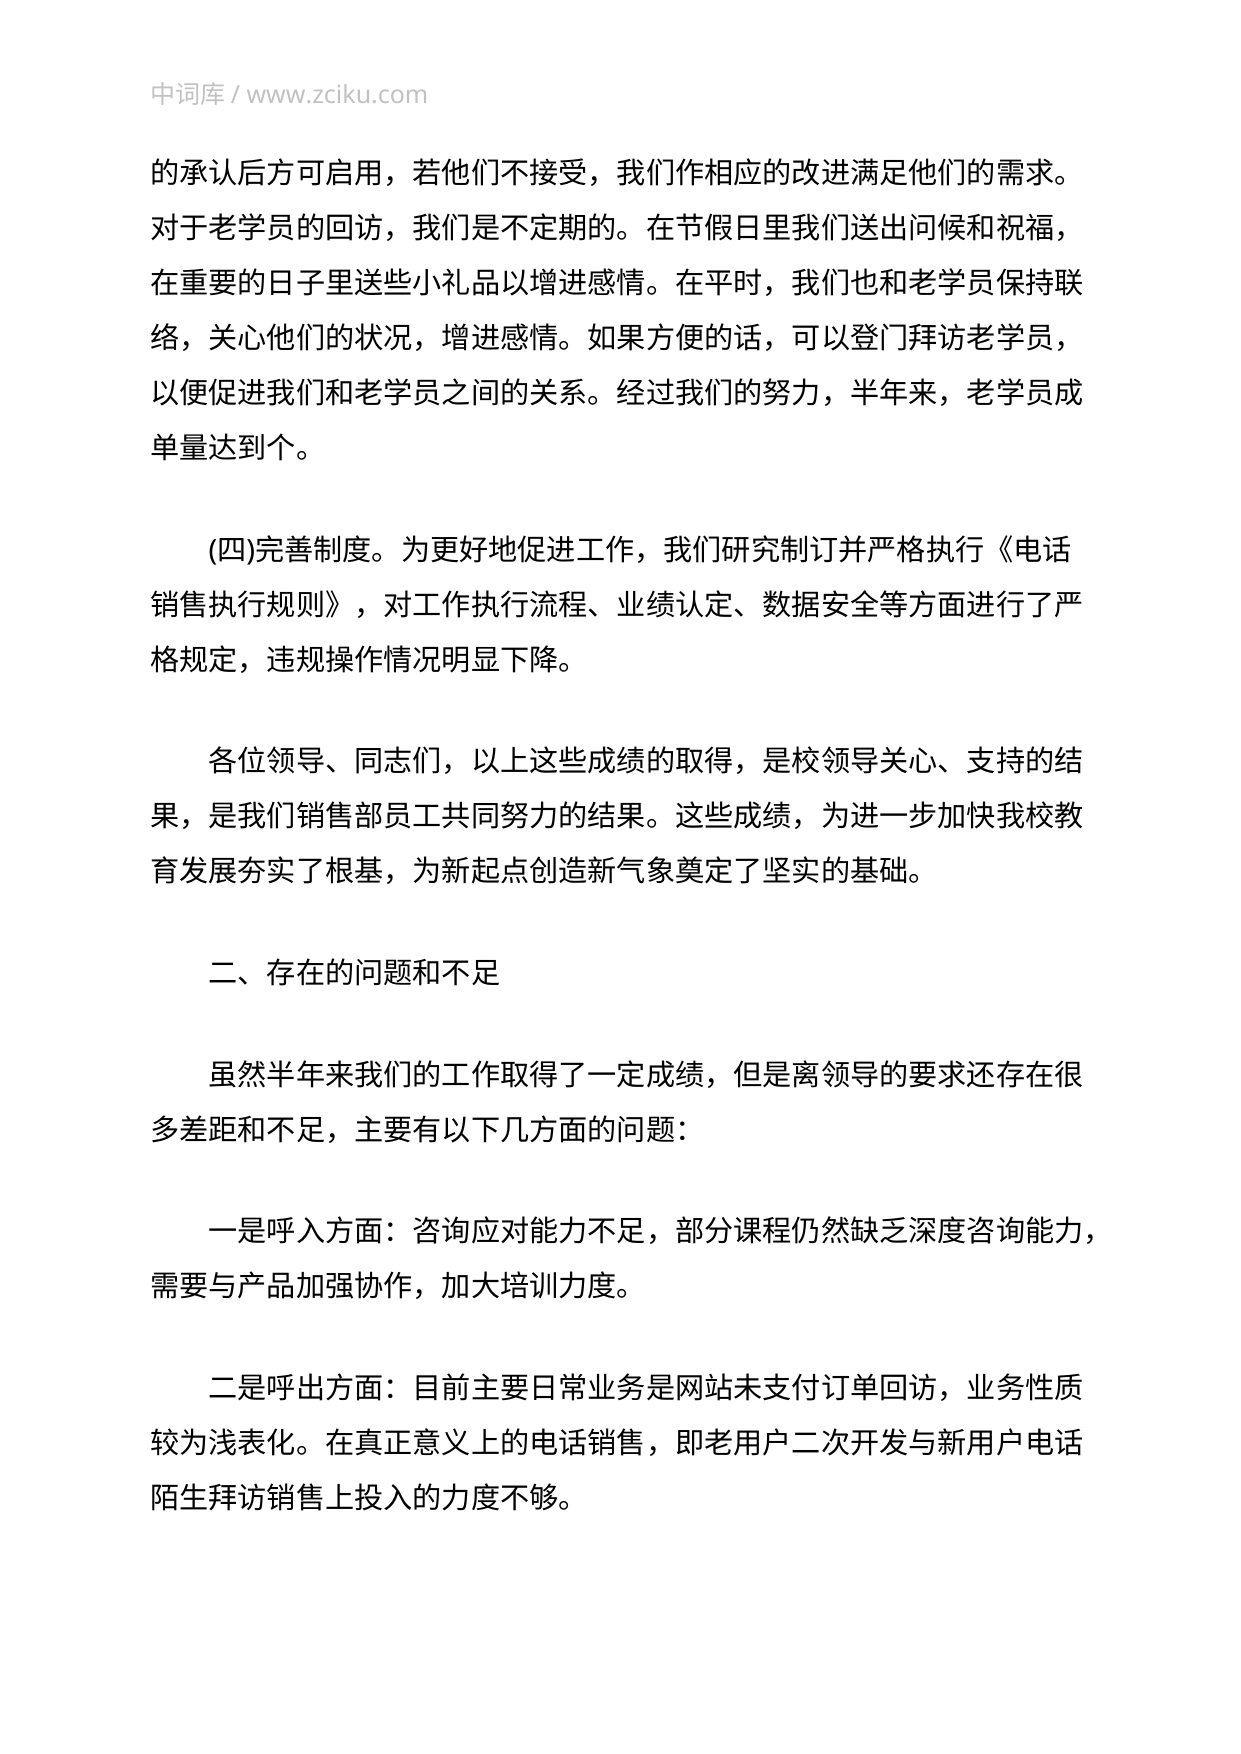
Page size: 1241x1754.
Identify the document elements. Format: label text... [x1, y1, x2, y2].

text 各位领导、同志们，以上这些成绩的取得，是校领导关心、支持的结果，是我们销售部员工共同努力的结果。这些成绩，为进一步加快我校教育发展夯实了根基，为新起点创造新气象奠定了坚实的基础。 [150, 738, 1090, 890]
text (四)完善制度。为更好地促进工作，我们研究制订并严格执行《电话销售执行规则》，对工作执行流程、业绩认定、数据安全等方面进行了严格规定，违规操作情况明显下降。 [150, 526, 1090, 678]
text 虽然半年来我们的工作取得了一定成绩，但是离领导的要求还存在很多差距和不足，主要有以下几方面的问题： [150, 1051, 1090, 1148]
text 二是呼出方面：目前主要日常业务是网站未支付订单回访，业务性质较为浅表化。在真正意义上的电话销售，即老用户二次开发与新用户电话陌生拜访销售上投入的力度不够。 [150, 1364, 1090, 1517]
text 一是呼入方面：咨询应对能力不足，部分课程仍然缺乏深度咨询能力，需要与产品加强协作，加大培训力度。 [150, 1208, 1090, 1305]
text 二、存在的问题和不足 [150, 949, 1090, 992]
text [150, 150, 1090, 467]
